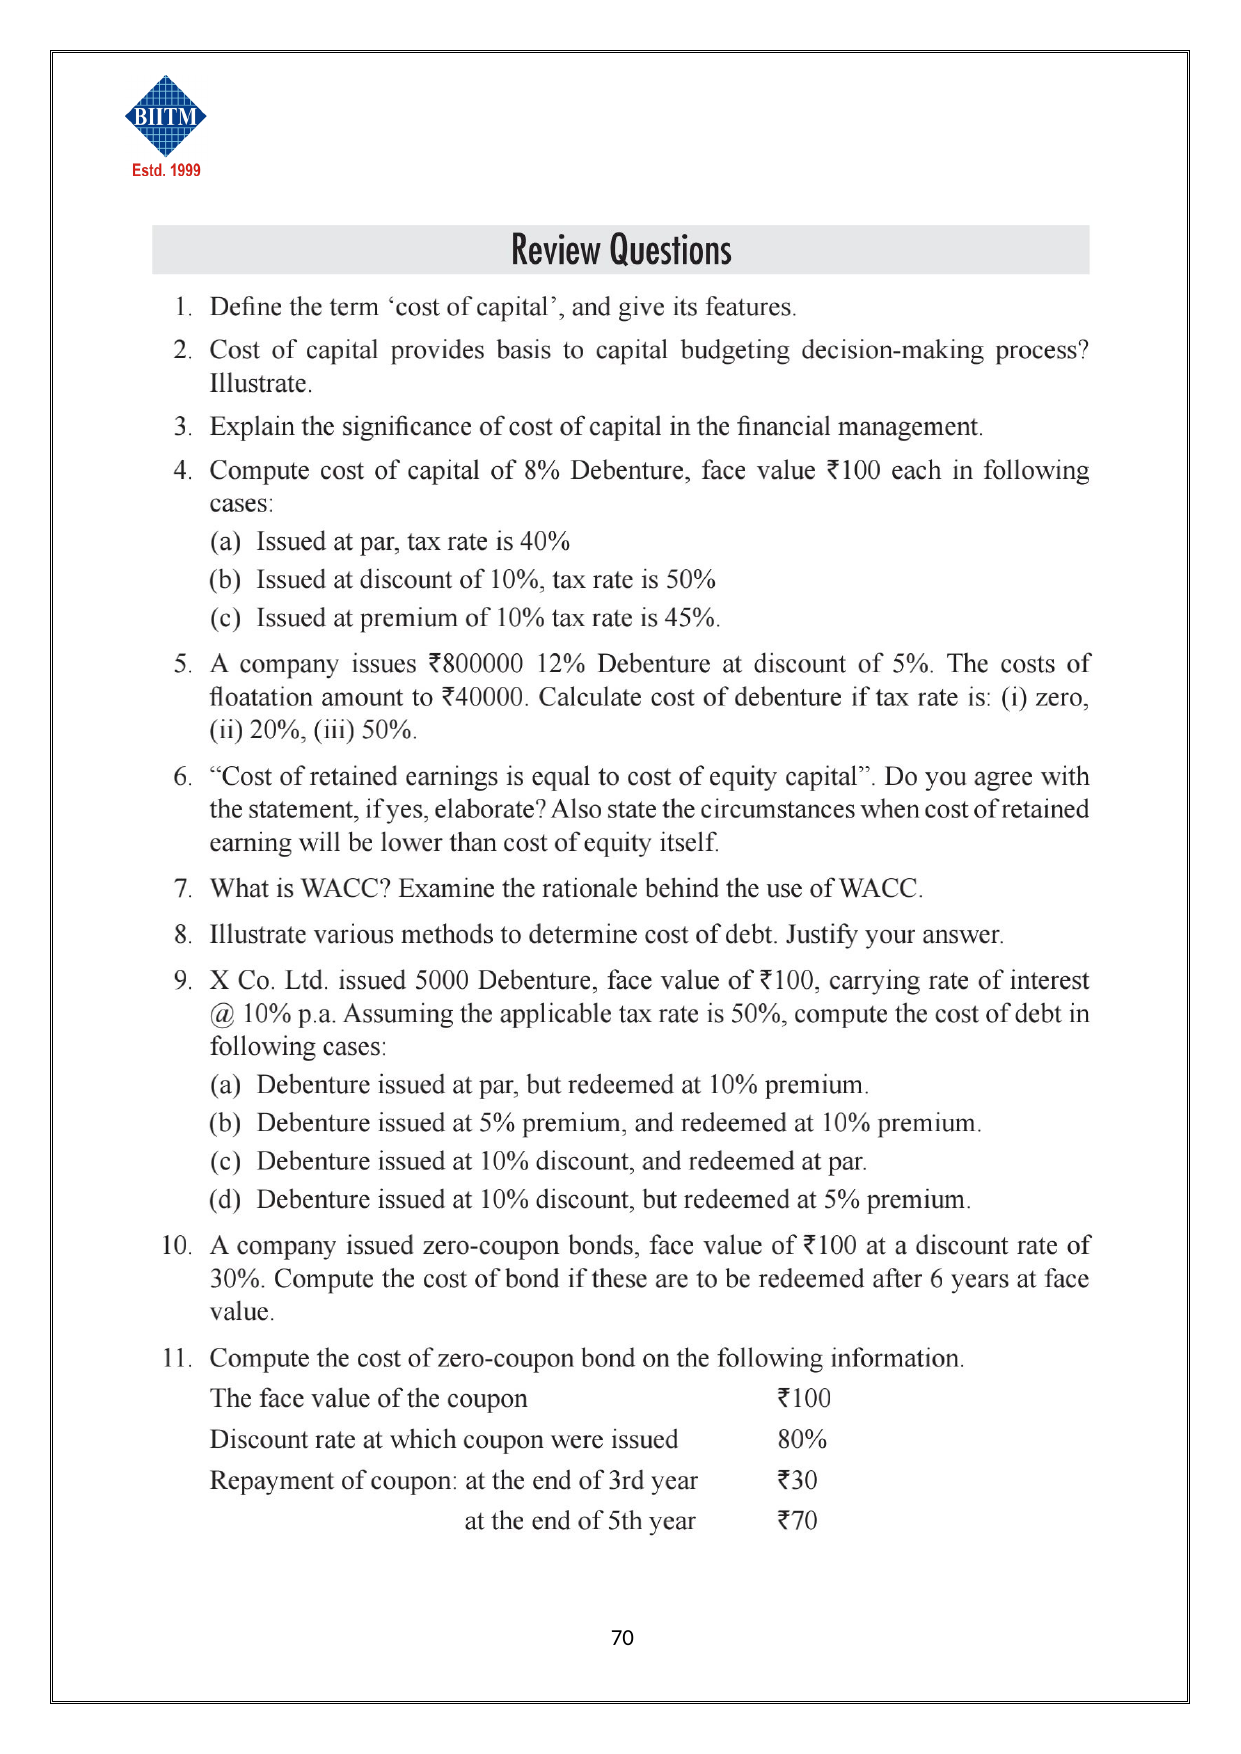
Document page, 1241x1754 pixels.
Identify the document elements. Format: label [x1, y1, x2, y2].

picture [152, 203, 1093, 1538]
picture [125, 75, 208, 176]
